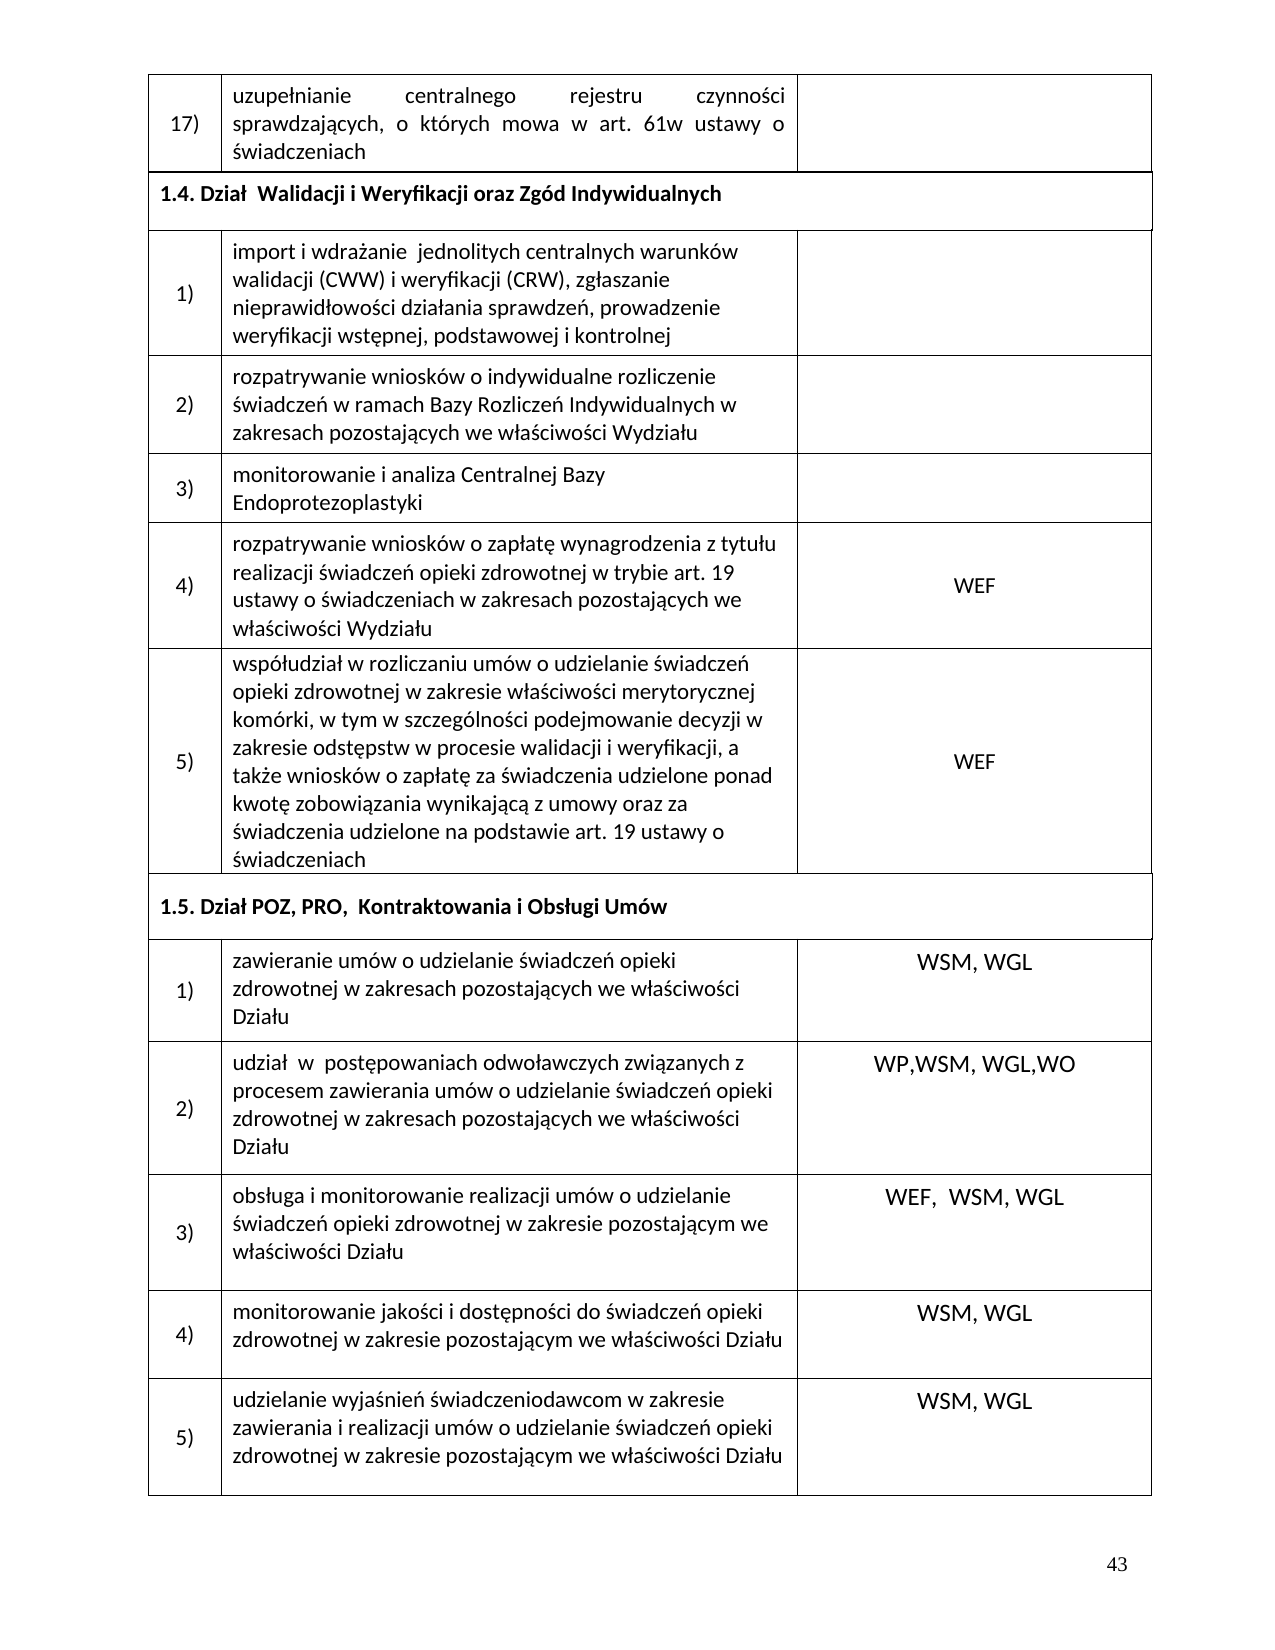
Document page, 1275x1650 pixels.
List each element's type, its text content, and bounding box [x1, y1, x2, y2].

table_cell 1) [149, 940, 221, 1041]
table_cell rozpatrywanie wniosków o indywidualne rozliczenie świadczeń w ramach Bazy Rozliczeń Indywidualnych w zakresach pozostających we właściwości Wydziału [222, 356, 797, 453]
table_cell 17) [149, 75, 221, 171]
table_cell rozpatrywanie wniosków o zapłatę wynagrodzenia z tytułu realizacji świadczeń opieki zdrowotnej w trybie art. 19 ustawy o świadczeniach w zakresach pozostających we właściwości Wydziału [222, 523, 797, 648]
table_cell obsługa i monitorowanie realizacji umów o udzielanie świadczeń opieki zdrowotnej w zakresie pozostającym we właściwości Działu [222, 1175, 797, 1290]
table_cell WSM, WGL [798, 940, 1151, 1041]
table_cell WP,WSM, WGL,WO [798, 1042, 1151, 1174]
table_cell 1.4. Dział Walidacji i Weryfikacji oraz Zgód Indywidualnych [149, 173, 1152, 229]
table_cell 5) [149, 649, 221, 873]
table_cell monitorowanie i analiza Centralnej Bazy Endoprotezoplastyki [222, 454, 797, 522]
table_cell 4) [149, 1291, 221, 1378]
table_cell udzielanie wyjaśnień świadczeniodawcom w zakresie zawierania i realizacji umów o udzielanie świadczeń opieki zdrowotnej w zakresie pozostającym we właściwości Działu [222, 1379, 797, 1494]
table_cell 3) [149, 1175, 221, 1290]
table_cell [798, 454, 1151, 522]
table_cell WEF, WSM, WGL [798, 1175, 1151, 1290]
table_cell 4) [149, 523, 221, 648]
table_cell [798, 356, 1151, 453]
table_cell 1) [149, 231, 221, 355]
table_cell uzupełnianie centralnego rejestru czynności sprawdzających, o których mowa w art. 61w ustawy o świadczeniach [222, 75, 797, 171]
table_cell [798, 75, 1151, 171]
table_cell 3) [149, 454, 221, 522]
table_cell 2) [149, 356, 221, 453]
table_cell udział w postępowaniach odwoławczych związanych z procesem zawierania umów o udzielanie świadczeń opieki zdrowotnej w zakresach pozostających we właściwości Działu [222, 1042, 797, 1174]
table_cell WSM, WGL [798, 1291, 1151, 1378]
table_cell import i wdrażanie jednolitych centralnych warunków walidacji (CWW) i weryfikacji (CRW), zgłaszanie nieprawidłowości działania sprawdzeń, prowadzenie weryfikacji wstępnej, podstawowej i kontrolnej [222, 231, 797, 355]
table_cell 5) [149, 1379, 221, 1494]
table_cell 1.5. Dział POZ, PRO, Kontraktowania i Obsługi Umów [149, 874, 1152, 938]
table_cell [798, 231, 1151, 355]
table_cell 2) [149, 1042, 221, 1174]
table_cell WEF [798, 649, 1151, 873]
table_cell WSM, WGL [798, 1379, 1151, 1494]
table_cell współudział w rozliczaniu umów o udzielanie świadczeń opieki zdrowotnej w zakresie właściwości merytorycznej komórki, w tym w szczególności podejmowanie decyzji w zakresie odstępstw w procesie walidacji i weryfikacji, a także wniosków o zapłatę za świadczenia udzielone ponad kwotę zobowiązania wynikającą z umowy oraz za świadczenia udzielone na podstawie art. 19 ustawy o świadczeniach [222, 649, 797, 873]
table_cell monitorowanie jakości i dostępności do świadczeń opieki zdrowotnej w zakresie pozostającym we właściwości Działu [222, 1291, 797, 1378]
table_cell zawieranie umów o udzielanie świadczeń opieki zdrowotnej w zakresach pozostających we właściwości Działu [222, 940, 797, 1041]
table_cell WEF [798, 523, 1151, 648]
